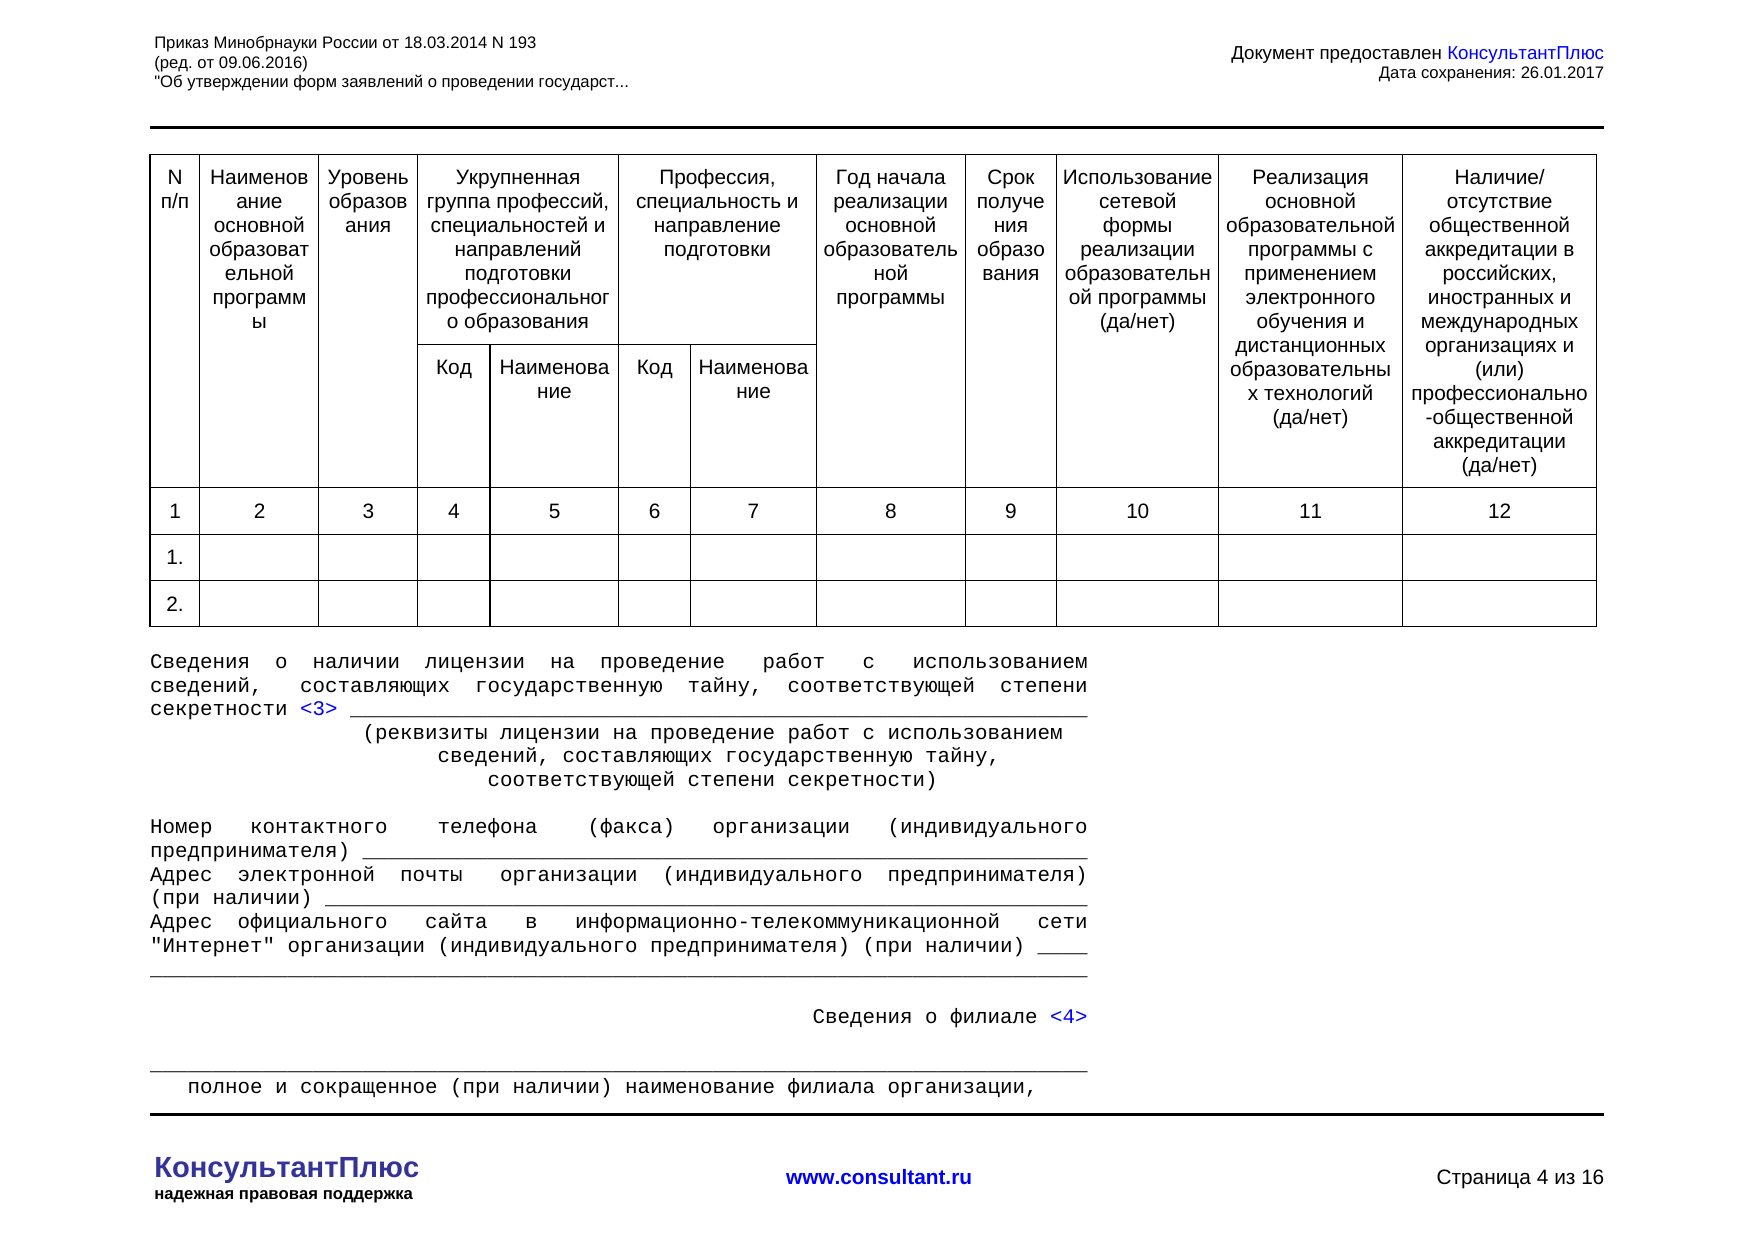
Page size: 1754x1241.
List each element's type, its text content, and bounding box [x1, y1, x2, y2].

table_header Профессия, специальность и направление подготовки [619, 155, 816, 343]
table_cell [319, 581, 417, 626]
table_cell [1219, 581, 1402, 626]
text секретности <3> ___________________________________________________________ [150, 698, 1604, 722]
table_cell [319, 535, 417, 580]
table_cell 4 [418, 488, 489, 533]
table_header N п/п [151, 155, 199, 487]
text Сведения о филиале <4> [150, 1006, 1604, 1029]
table_cell [1403, 535, 1596, 580]
text полное и сокращенное (при наличии) наименование филиала организации, [150, 1077, 1604, 1100]
table_cell 1 [151, 488, 199, 533]
text Адрес электронной почты организации (индивидуального предпринимателя) [150, 864, 1604, 887]
table_cell 6 [619, 488, 690, 533]
table_cell 9 [966, 488, 1056, 533]
table_cell [1403, 581, 1596, 626]
text Сведения о наличии лицензии на проведение работ с использованием [150, 651, 1604, 674]
text предпринимателя) __________________________________________________________ [150, 840, 1604, 864]
table_cell [619, 581, 690, 626]
text "Интернет" организации (индивидуального предпринимателя) (при наличии) ____ [150, 935, 1604, 958]
text Номер контактного телефона (факса) организации (индивидуального [150, 816, 1604, 840]
text (реквизиты лицензии на проведение работ с использованием [150, 722, 1604, 746]
text (при наличии) _____________________________________________________________ [150, 887, 1604, 911]
table_header Уровень образования [319, 155, 417, 487]
table_cell [418, 581, 489, 626]
table_cell [691, 581, 816, 626]
table_cell Код [418, 345, 489, 487]
table_header Реализация основной образовательной программы с применением электронного обучения и дистанционных образовательных технологий (да/нет) [1219, 155, 1402, 487]
table_cell 2 [200, 488, 318, 533]
text сведений, составляющих государственную тайну, [150, 746, 1604, 769]
text соответствующей степени секретности) [150, 769, 1604, 793]
table_cell 1. [151, 535, 199, 580]
table_cell 8 [817, 488, 965, 533]
table_cell [817, 581, 965, 626]
table_cell [1057, 535, 1218, 580]
table_cell Наименование [691, 345, 816, 487]
table_cell [491, 535, 618, 580]
table_cell 2. [151, 581, 199, 626]
text Адрес официального сайта в информационно-телекоммуникационной сети [150, 911, 1604, 935]
table_cell [1219, 535, 1402, 580]
table_cell [817, 535, 965, 580]
table_cell 11 [1219, 488, 1402, 533]
table_cell [491, 581, 618, 626]
table_cell [200, 535, 318, 580]
table_cell [966, 535, 1056, 580]
table_cell 10 [1057, 488, 1218, 533]
table_cell [691, 535, 816, 580]
table_cell Код [619, 345, 690, 487]
table_header Укрупненная группа профессий, специальностей и направлений подготовки профессионального образования [418, 155, 618, 343]
table_cell 7 [691, 488, 816, 533]
table_cell 12 [1403, 488, 1596, 533]
table_cell [966, 581, 1056, 626]
table_header Наличие/отсутствие общественной аккредитации в российских, иностранных и международных организациях и (или) профессионально-общественной аккредитации (да/нет) [1403, 155, 1596, 487]
table_header Год начала реализации основной образовательной программы [817, 155, 965, 487]
table_cell 3 [319, 488, 417, 533]
table_cell 5 [491, 488, 618, 533]
table_cell [418, 535, 489, 580]
text ___________________________________________________________________________ [150, 958, 1604, 982]
table_cell [1057, 581, 1218, 626]
table_header Срок получения образования [966, 155, 1056, 487]
table_cell [200, 581, 318, 626]
table_cell [619, 535, 690, 580]
table_header Использование сетевой формы реализации образовательной программы (да/нет) [1057, 155, 1218, 487]
table_header Наименование основной образовательной программы [200, 155, 318, 487]
text сведений, составляющих государственную тайну, соответствующей степени [150, 674, 1604, 698]
table_cell Наименование [491, 345, 618, 487]
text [150, 1053, 1604, 1077]
